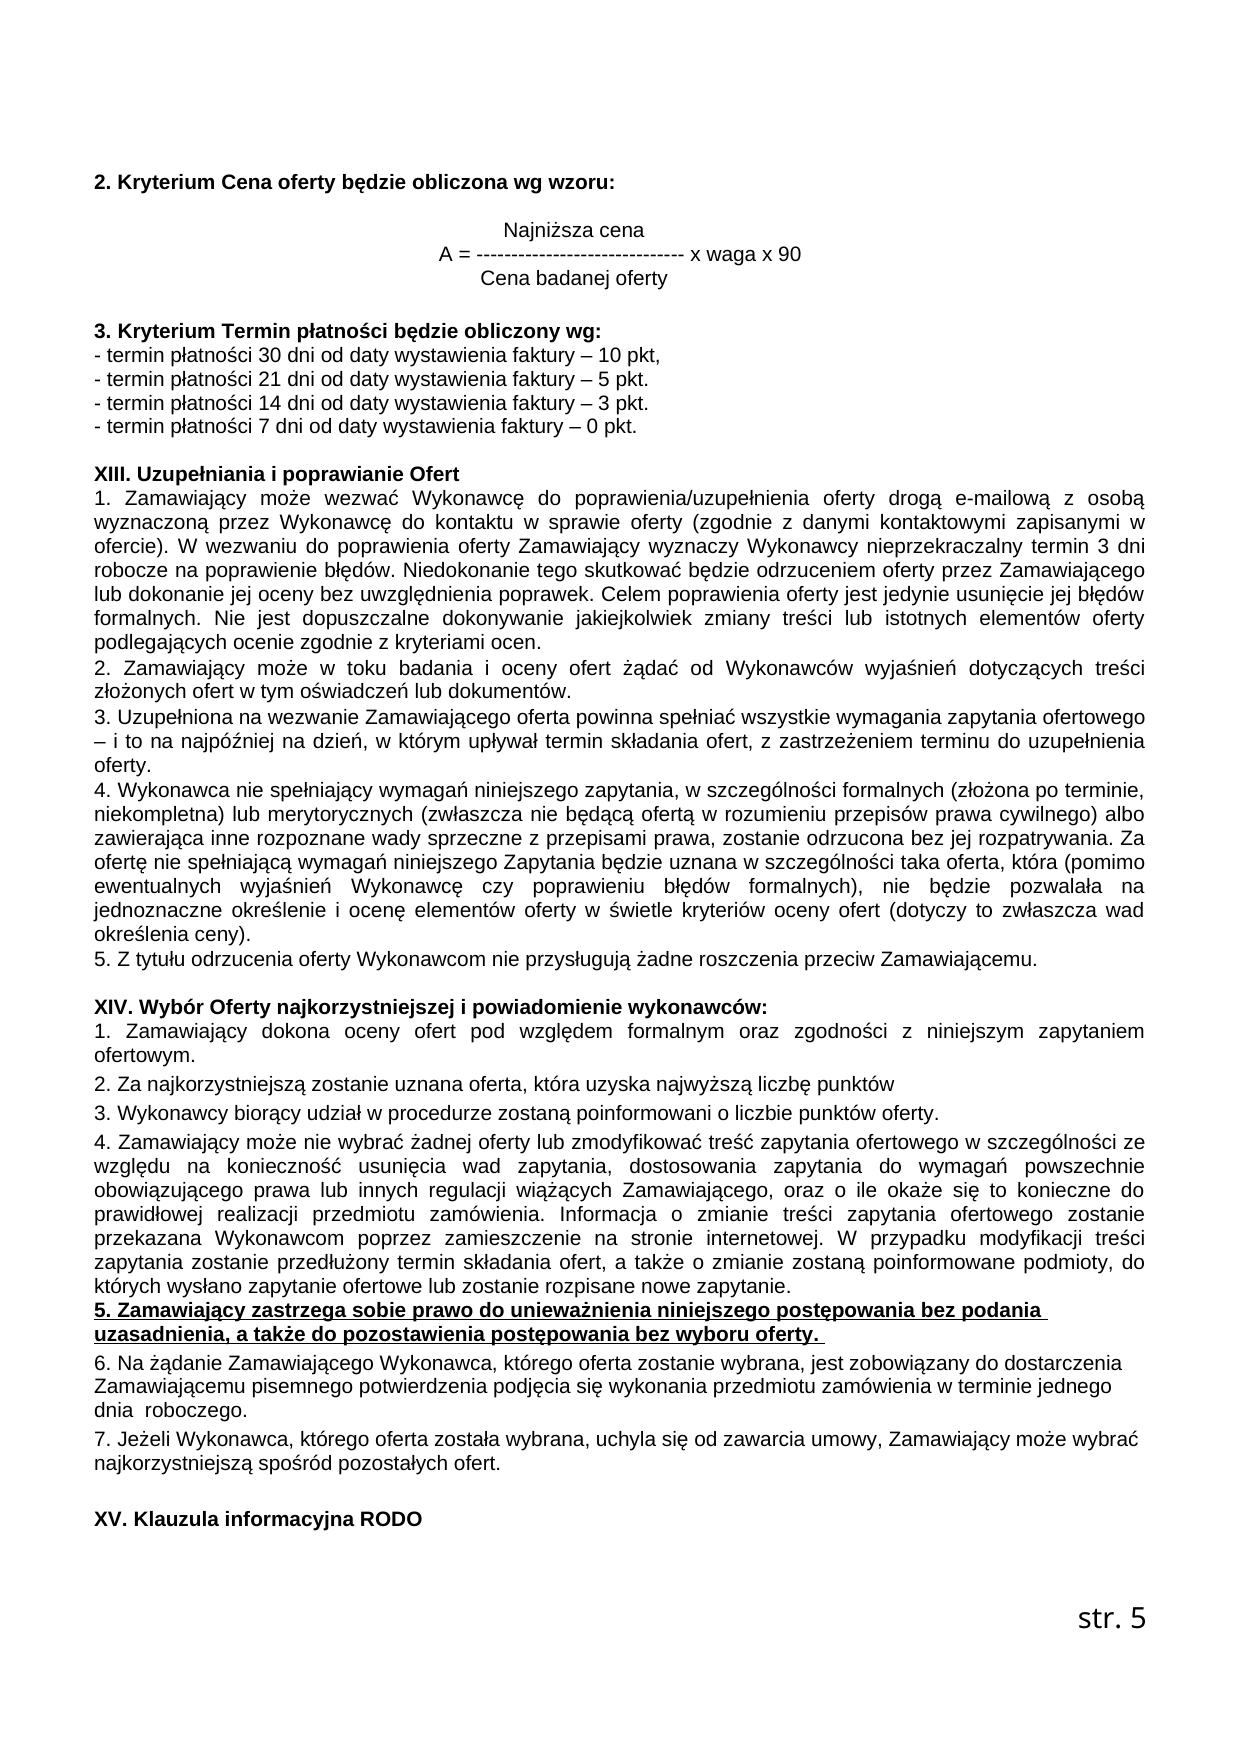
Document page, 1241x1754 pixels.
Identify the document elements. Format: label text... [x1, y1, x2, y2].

text Najniższa cena [94, 218, 1146, 242]
text - termin płatności 21 dni od daty wystawienia faktury – 5 pkt. [94, 366, 1146, 390]
text 5. Z tytułu odrzucenia oferty Wykonawcom nie przysługują żadne roszczenia przeciw Zamawiającemu. [94, 947, 1146, 971]
text XIV. Wybór Oferty najkorzystniejszej i powiadomienie wykonawców: [94, 995, 1146, 1019]
text 2. Za najkorzystniejszą zostanie uznana oferta, która uzyska najwyższą liczbę punktów [94, 1072, 1146, 1096]
text XIII. Uzupełniania i poprawianie Ofert [94, 462, 1146, 486]
text Cena badanej oferty [94, 266, 1146, 290]
text 1. Zamawiający może wezwać Wykonawcę do poprawienia/uzupełnienia oferty drogą e-mailową z osobą wyznaczoną przez Wykonawcę do kontaktu w sprawie oferty (zgodnie z danymi kontaktowymi zapisanymi w ofercie). W wezwaniu do poprawienia oferty Zamawiający wyznaczy Wykonawcy nieprzekraczalny termin 3 dni robocze na poprawienie błędów. Niedokonanie tego skutkować będzie odrzuceniem oferty przez Zamawiającego lub dokonanie jej oceny bez uwzględnienia poprawek. Celem poprawienia oferty jest jedynie usunięcie jej błędów formalnych. Nie jest dopuszczalne dokonywanie jakiejkolwiek zmiany treści lub istotnych elementów oferty podlegających ocenie zgodnie z kryteriami ocen. [94, 486, 1146, 654]
text 5. Zamawiający zastrzega sobie prawo do unieważnienia niniejszego postępowania bez podania uzasadnienia, a także do pozostawienia postępowania bez wyboru oferty. [94, 1298, 1146, 1346]
text 7. Jeżeli Wykonawca, którego oferta została wybrana, uchyla się od zawarcia umowy, Zamawiający może wybrać najkorzystniejszą spośród pozostałych ofert. [94, 1427, 1146, 1475]
text 4. Zamawiający może nie wybrać żadnej oferty lub zmodyfikować treść zapytania ofertowego w szczególności ze względu na konieczność usunięcia wad zapytania, dostosowania zapytania do wymagań powszechnie obowiązującego prawa lub innych regulacji wiążących Zamawiającego, oraz o ile okaże się to konieczne do prawidłowej realizacji przedmiotu zamówienia. Informacja o zmianie treści zapytania ofertowego zostanie przekazana Wykonawcom poprzez zamieszczenie na stronie internetowej. W przypadku modyfikacji treści zapytania zostanie przedłużony termin składania ofert, a także o zmianie zostaną poinformowane podmioty, do których wysłano zapytanie ofertowe lub zostanie rozpisane nowe zapytanie. [94, 1130, 1146, 1298]
text 2. Kryterium Cena oferty będzie obliczona wg wzoru: [94, 170, 1146, 194]
text 3. Wykonawcy biorący udział w procedurze zostaną poinformowani o liczbie punktów oferty. [94, 1101, 1146, 1125]
text 6. Na żądanie Zamawiającego Wykonawca, którego oferta zostanie wybrana, jest zobowiązany do dostarczenia Zamawiającemu pisemnego potwierdzenia podjęcia się wykonania przedmiotu zamówienia w terminie jednego dnia roboczego. [94, 1350, 1146, 1422]
text XV. Klauzula informacyjna RODO [94, 1507, 1146, 1531]
text 3. Kryterium Termin płatności będzie obliczony wg: [94, 318, 1146, 342]
text 2. Zamawiający może w toku badania i oceny ofert żądać od Wykonawców wyjaśnień dotyczących treści złożonych ofert w tym oświadczeń lub dokumentów. [94, 655, 1146, 703]
text - termin płatności 30 dni od daty wystawienia faktury – 10 pkt, [94, 342, 1146, 366]
text 1. Zamawiający dokona oceny ofert pod względem formalnym oraz zgodności z niniejszym zapytaniem ofertowym. [94, 1019, 1146, 1067]
text - termin płatności 7 dni od daty wystawienia faktury – 0 pkt. [94, 414, 1146, 438]
text - termin płatności 14 dni od daty wystawienia faktury – 3 pkt. [94, 390, 1146, 414]
text 4. Wykonawca nie spełniający wymagań niniejszego zapytania, w szczególności formalnych (złożona po terminie, niekompletna) lub merytorycznych (zwłaszcza nie będącą ofertą w rozumieniu przepisów prawa cywilnego) albo zawierająca inne rozpoznane wady sprzeczne z przepisami prawa, zostanie odrzucona bez jej rozpatrywania. Za ofertę nie spełniającą wymagań niniejszego Zapytania będzie uznana w szczególności taka oferta, która (pomimo ewentualnych wyjaśnień Wykonawcę czy poprawieniu błędów formalnych), nie będzie pozwalała na jednoznaczne określenie i ocenę elementów oferty w świetle kryteriów oceny ofert (dotyczy to zwłaszcza wad określenia ceny). [94, 778, 1146, 946]
text A = ------------------------------ x waga x 90 [94, 242, 1146, 266]
text 3. Uzupełniona na wezwanie Zamawiającego oferta powinna spełniać wszystkie wymagania zapytania ofertowego – i to na najpóźniej na dzień, w którym upływał termin składania ofert, z zastrzeżeniem terminu do uzupełnienia oferty. [94, 704, 1146, 776]
